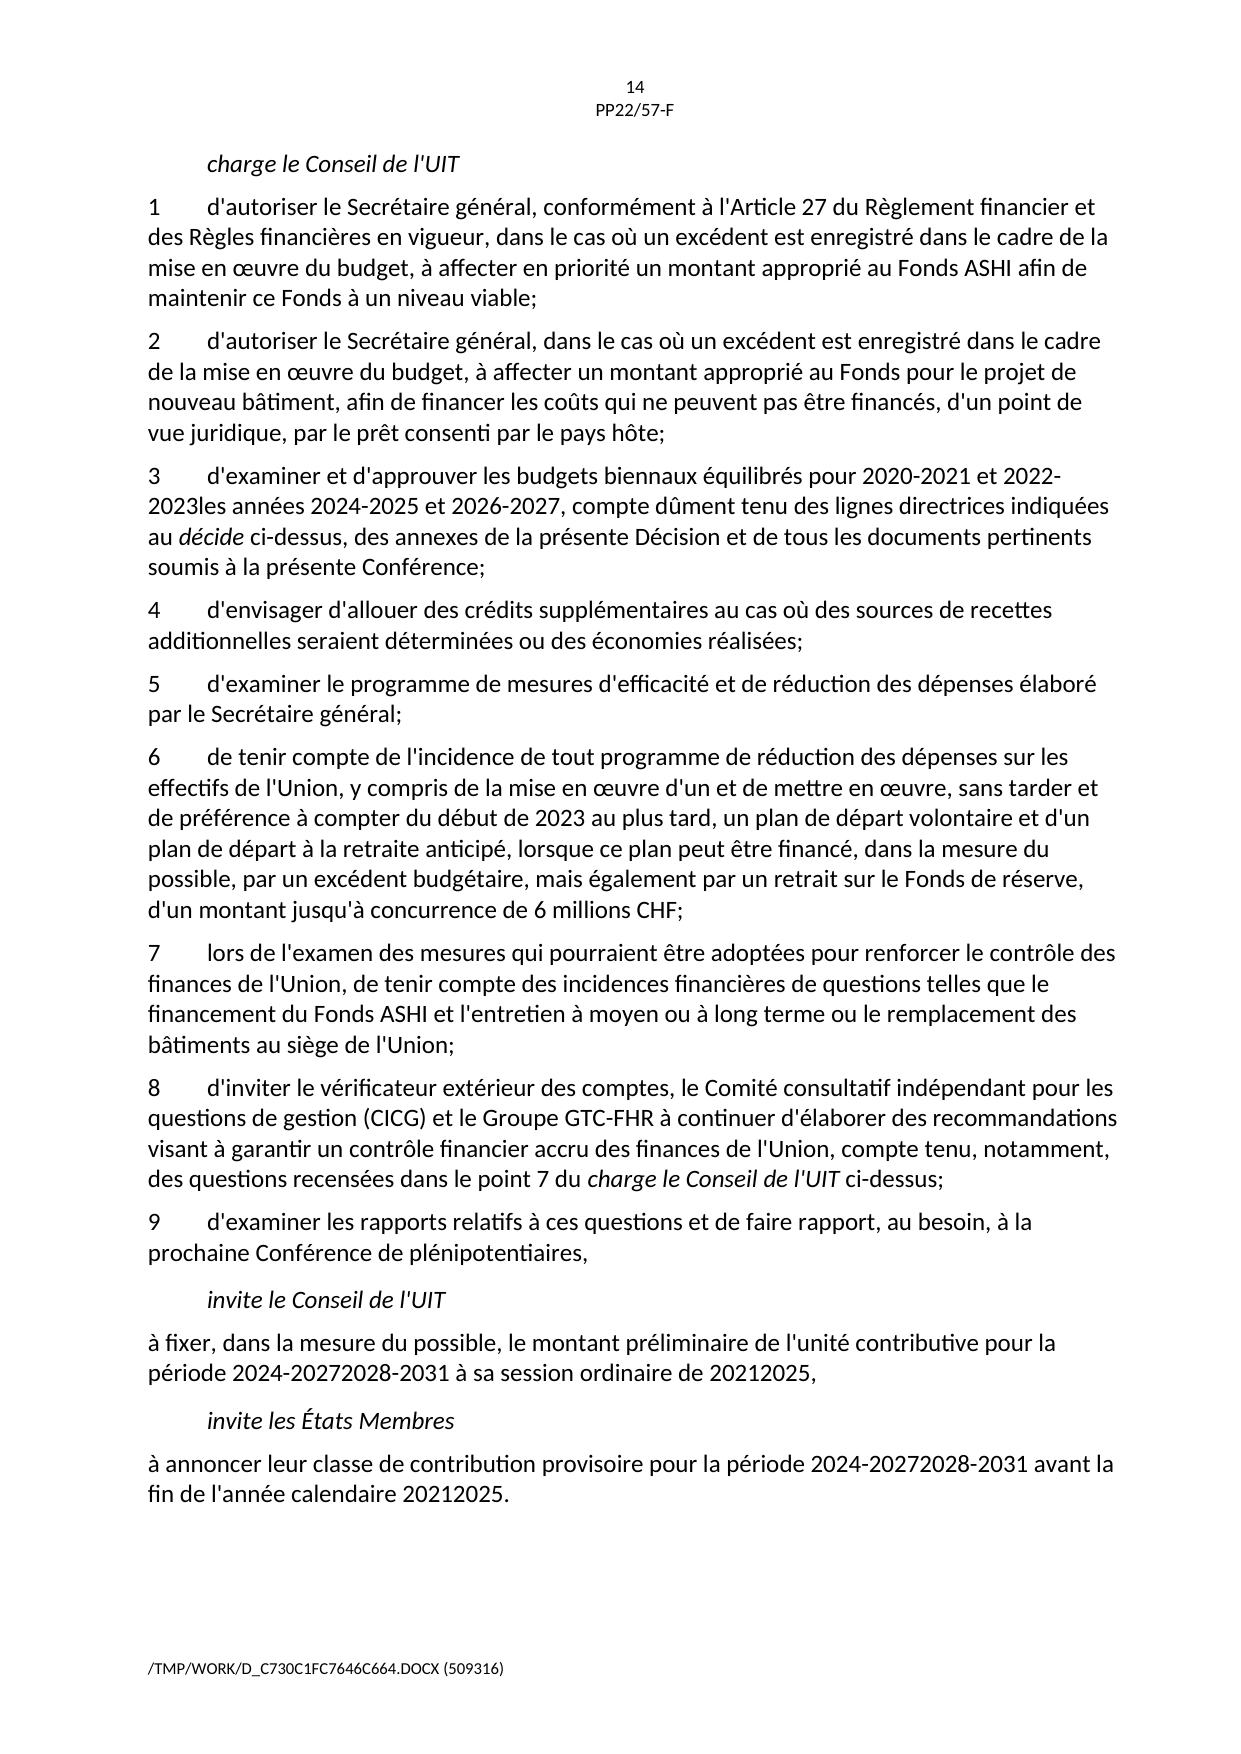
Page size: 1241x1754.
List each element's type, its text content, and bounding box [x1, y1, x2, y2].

text 5 d'examiner le programme de mesures d'efficacité et de réduction des dépenses élaboré par le Secrétaire général; [148, 668, 1122, 729]
text 7 lors de l'examen des mesures qui pourraient être adoptées pour renforcer le contrôle des finances de l'Union, de tenir compte des incidences financières de questions telles que le financement du Fonds ASHI et l'entretien à moyen ou à long terme ou le remplacement des bâtiments au siège de l'Union; [148, 937, 1122, 1059]
text invite le Conseil de l'UIT [207, 1284, 1122, 1314]
text 4 d'envisager d'allouer des crédits supplémentaires au cas où des sources de recettes additionnelles seraient déterminées ou des économies réalisées; [148, 594, 1122, 656]
text à fixer, dans la mesure du possible, le montant préliminaire de l'unité contributive pour la période à sa session ordinaire de , [148, 1327, 1122, 1388]
text 9 d'examiner les rapports relatifs à ces questions et de faire rapport, au besoin, à la prochaine Conférence de plénipotentiaires, [148, 1206, 1122, 1267]
text 1 d'autoriser le Secrétaire général, conformément à l'Article 27 du Règlement financier et des Règles financières en vigueur, dans le cas où un excédent est enregistré dans le cadre de la mise en œuvre du budget, à affecter en priorité un montant approprié au Fonds ASHI afin de maintenir ce Fonds à un niveau viable; [148, 191, 1122, 313]
text 3 d'examiner et d'approuver les budgets biennaux équilibrés pour , compte dûment tenu des lignes directrices indiquées au décide ci-dessus, des annexes de la présente Décision et de tous les documents pertinents soumis à la présente Conférence; [148, 460, 1122, 582]
text 2 d'autoriser le Secrétaire général, dans le cas où un excédent est enregistré dans le cadre de la mise en œuvre du budget, à affecter un montant approprié au Fonds pour le projet de nouveau bâtiment, afin de financer les coûts qui ne peuvent pas être financés, d'un point de vue juridique, par le prêt consenti par le pays hôte; [148, 325, 1122, 447]
text 8 d'inviter le vérificateur extérieur des comptes, le Comité consultatif indépendant pour les questions de gestion (CICG) et le Groupe GTC-FHR à continuer d'élaborer des recommandations visant à garantir un contrôle financier accru des finances de l'Union, compte tenu, notamment, des questions recensées dans le point 7 du charge le Conseil de l'UIT ci-dessus; [148, 1072, 1122, 1194]
text charge le Conseil de l'UIT [207, 148, 1122, 178]
text 6 de tenir compte de l'incidence de tout programme de réduction des dépenses sur les effectifs de l'Union plan de départ volontaire et un plan de départ à la retraite anticipé financé par un excédent budgétaire; [148, 742, 1122, 925]
text invite les États Membres [207, 1405, 1122, 1435]
text à annoncer leur classe de contribution provisoire pour la période avant la fin de l'année calendaire . [148, 1448, 1122, 1509]
